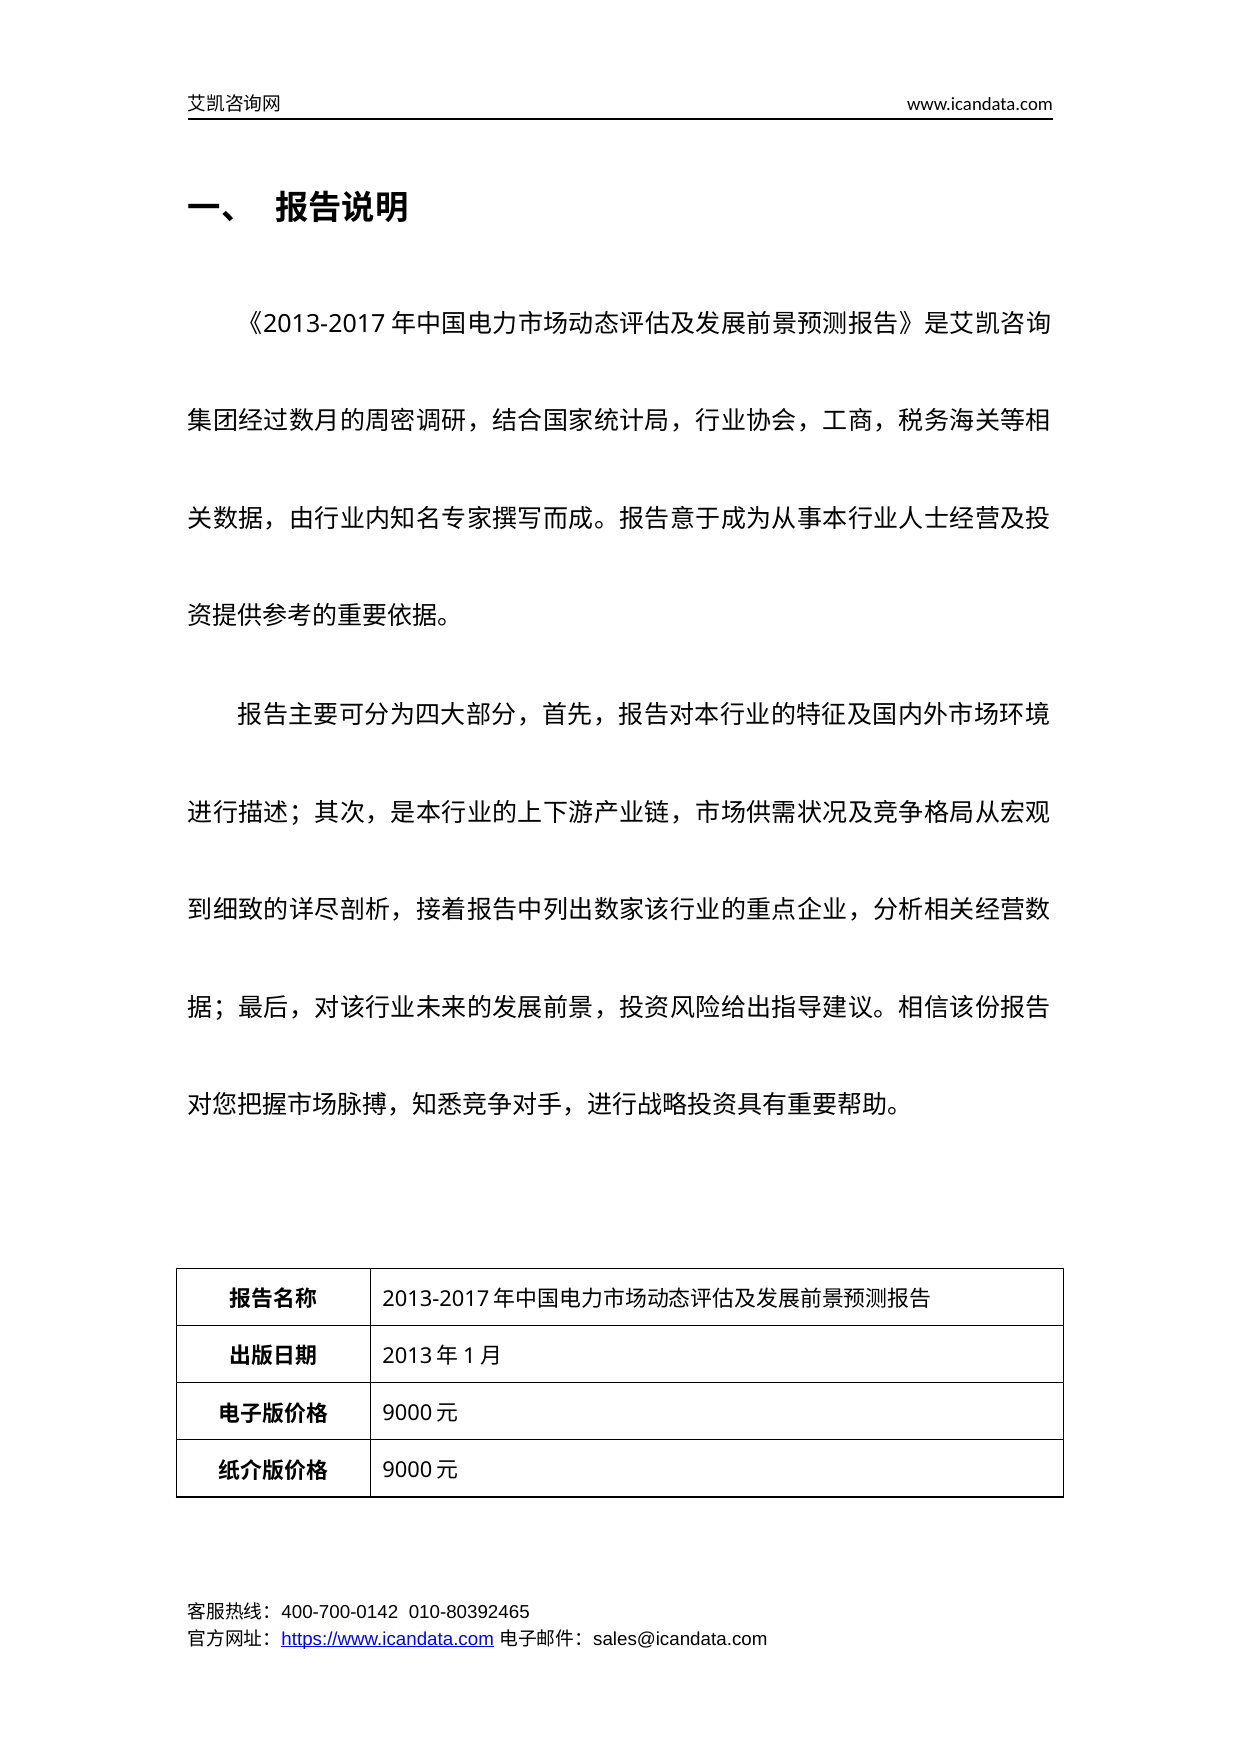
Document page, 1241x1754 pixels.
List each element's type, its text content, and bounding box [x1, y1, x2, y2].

text 《2013-2017年中国电力市场动态评估及发展前景预测报告》是艾凯咨询集团经过数月的周密调研，结合国家统计局，行业协会，工商，税务海关等相关数据，由行业内知名专家撰写而成。报告意于成为从事本行业人士经营及投资提供参考的重要依据。 [187, 289, 1053, 646]
table_header 报告名称 [177, 1269, 370, 1325]
table_cell 9000元 [371, 1440, 1063, 1496]
table_cell 2013年1月 [371, 1326, 1063, 1382]
table_header 2013-2017年中国电力市场动态评估及发展前景预测报告 [371, 1269, 1063, 1325]
table_cell 纸介版价格 [177, 1440, 370, 1496]
table_cell 9000元 [371, 1383, 1063, 1439]
table_cell 出版日期 [177, 1326, 370, 1382]
subtitle 报告说明 [187, 172, 1053, 237]
table_cell 电子版价格 [177, 1383, 370, 1439]
text 报告主要可分为四大部分，首先，报告对本行业的特征及国内外市场环境进行描述；其次，是本行业的上下游产业链，市场供需状况及竞争格局从宏观到细致的详尽剖析，接着报告中列出数家该行业的重点企业，分析相关经营数据；最后，对该行业未来的发展前景，投资风险给出指导建议。相信该份报告对您把握市场脉搏，知悉竞争对手，进行战略投资具有重要帮助。 [187, 681, 1053, 1136]
